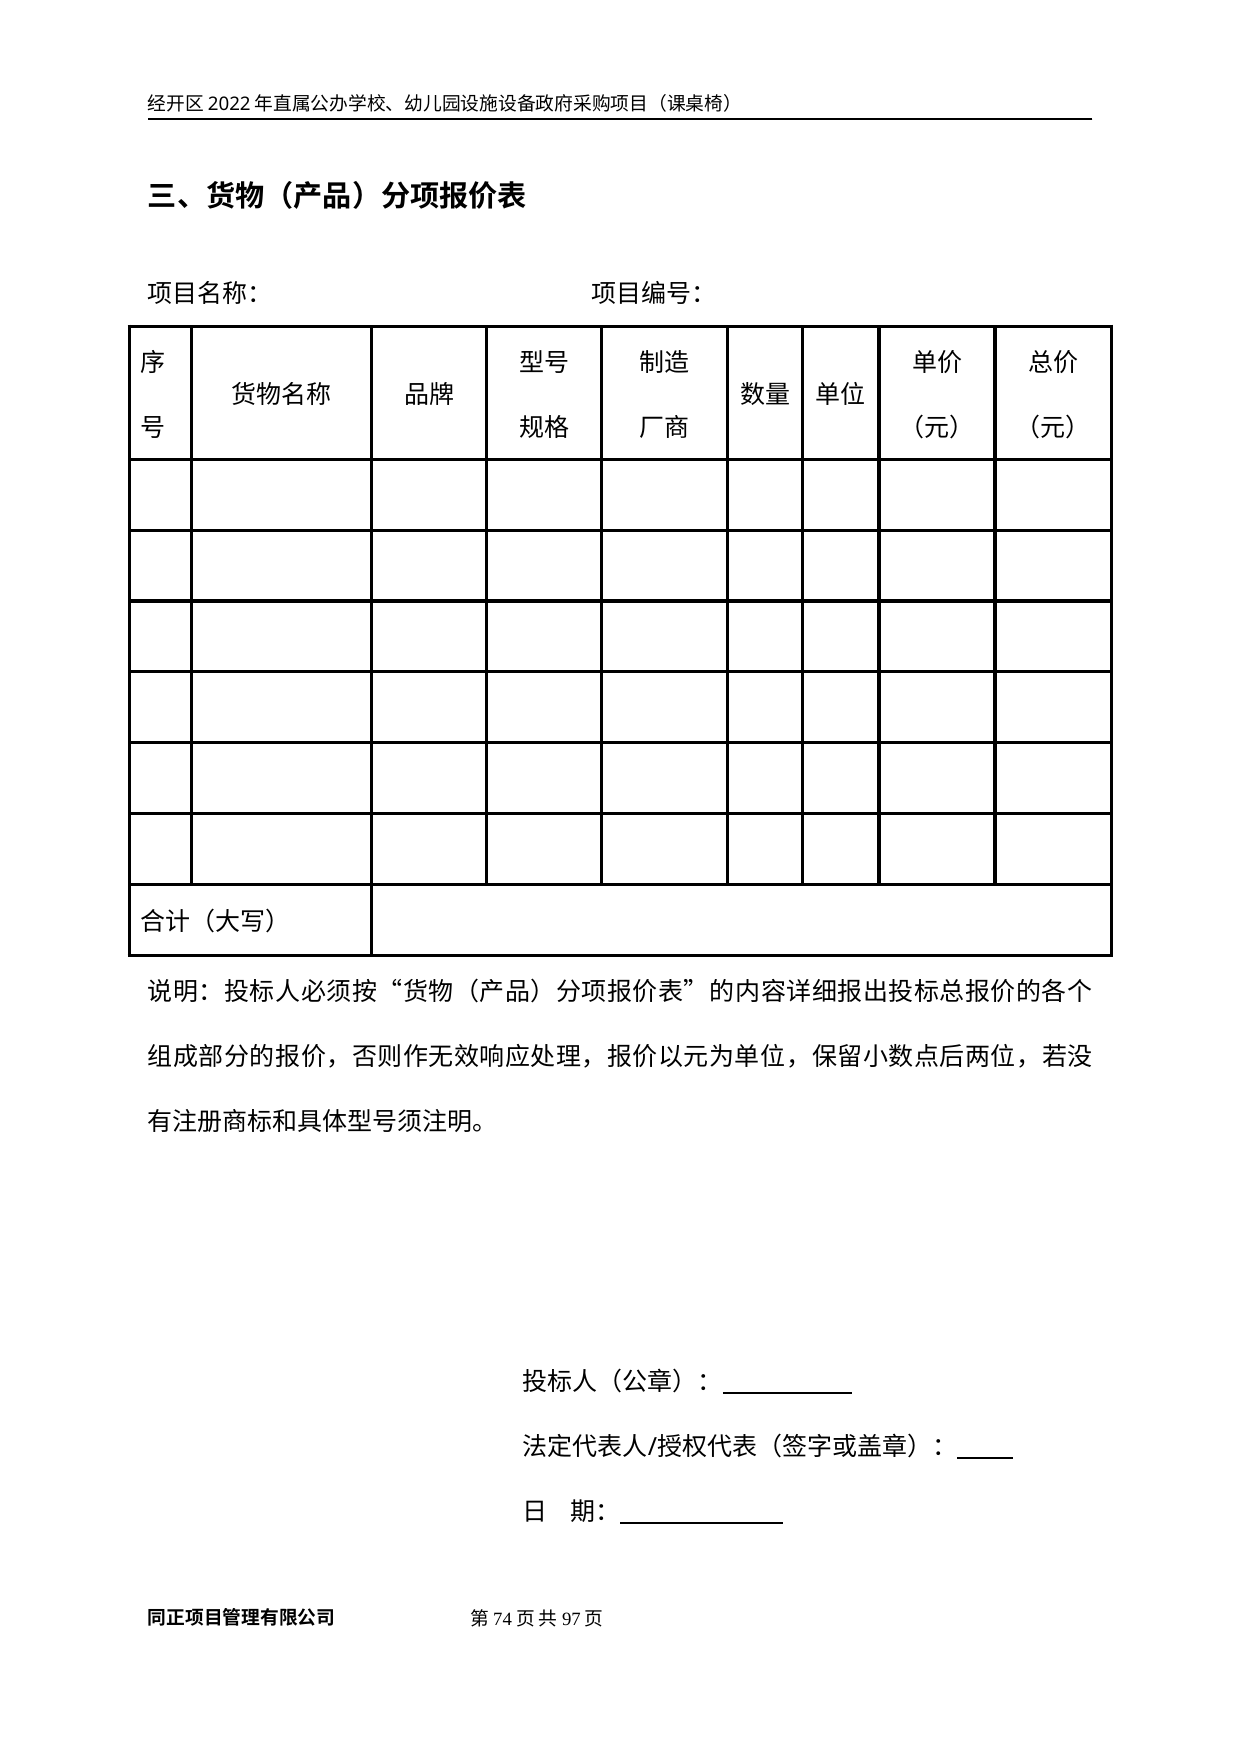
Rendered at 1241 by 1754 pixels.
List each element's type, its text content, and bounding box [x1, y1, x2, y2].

table_cell [488, 461, 600, 528]
table_cell [729, 744, 801, 812]
table_cell [373, 673, 485, 741]
table_cell [193, 532, 370, 599]
table_cell [193, 815, 370, 883]
table_cell [373, 815, 485, 883]
table_header 总价 （元） [997, 328, 1110, 458]
table_cell [881, 815, 993, 883]
table_cell [997, 532, 1110, 599]
table_cell [729, 603, 801, 670]
table_header 品牌 [373, 328, 485, 458]
table_cell [881, 532, 993, 599]
table_cell [488, 815, 600, 883]
table_cell [131, 461, 190, 528]
table_cell [881, 603, 993, 670]
table_cell [488, 673, 600, 741]
table_header 制造 厂商 [603, 328, 726, 458]
table_header 序号 [131, 328, 190, 458]
table_cell [729, 461, 801, 528]
table_cell [373, 744, 485, 812]
table_cell [997, 815, 1110, 883]
table_cell [603, 461, 726, 528]
table_cell [804, 744, 877, 812]
table_cell [603, 744, 726, 812]
table_cell [729, 815, 801, 883]
table_header 型号 规格 [488, 328, 600, 458]
table_cell [131, 532, 190, 599]
table_cell [603, 532, 726, 599]
table_cell [997, 673, 1110, 741]
table_header 货物名称 [193, 328, 370, 458]
table_cell [881, 744, 993, 812]
table_cell [603, 673, 726, 741]
table_cell [804, 673, 877, 741]
table_cell [131, 744, 190, 812]
text 法定代表人/授权代表（签字或盖章）： [148, 1412, 1092, 1477]
table_header 单价（元） [881, 328, 993, 458]
text 项目名称： 项目编号： [148, 259, 1092, 324]
table_cell [603, 815, 726, 883]
text 说明：投标人必须按“货物（产品）分项报价表”的内容详细报出投标总报价的各个组成部分的报价，否则作无效响应处理，报价以元为单位，保留小数点后两位，若没有注册商标和具体型号须注明。 [148, 957, 1092, 1152]
table_cell [881, 461, 993, 528]
table_cell [804, 461, 877, 528]
table_cell [193, 603, 370, 670]
table_cell [373, 886, 1110, 953]
table_cell [804, 603, 877, 670]
table_cell [131, 673, 190, 741]
table_cell [131, 815, 190, 883]
table_cell [729, 673, 801, 741]
table_cell [193, 461, 370, 528]
table_cell [603, 603, 726, 670]
table_cell [488, 603, 600, 670]
table_header 数量 [729, 328, 801, 458]
table_cell [729, 532, 801, 599]
table_cell [881, 673, 993, 741]
table_cell [997, 744, 1110, 812]
table_cell [373, 461, 485, 528]
table_cell [997, 461, 1110, 528]
table_cell [373, 532, 485, 599]
table_cell 合计（大写） [131, 886, 370, 953]
table_cell [804, 815, 877, 883]
table_header 单位 [804, 328, 877, 458]
table_cell [373, 603, 485, 670]
text 投标人（公章）： [148, 1347, 1092, 1412]
text 日 期： [148, 1477, 1092, 1542]
table_cell [193, 673, 370, 741]
table_cell [488, 532, 600, 599]
subtitle 三、货物（产品）分项报价表 [148, 161, 1092, 226]
table_cell [488, 744, 600, 812]
table_cell [997, 603, 1110, 670]
table_cell [804, 532, 877, 599]
table_cell [131, 603, 190, 670]
table_cell [193, 744, 370, 812]
